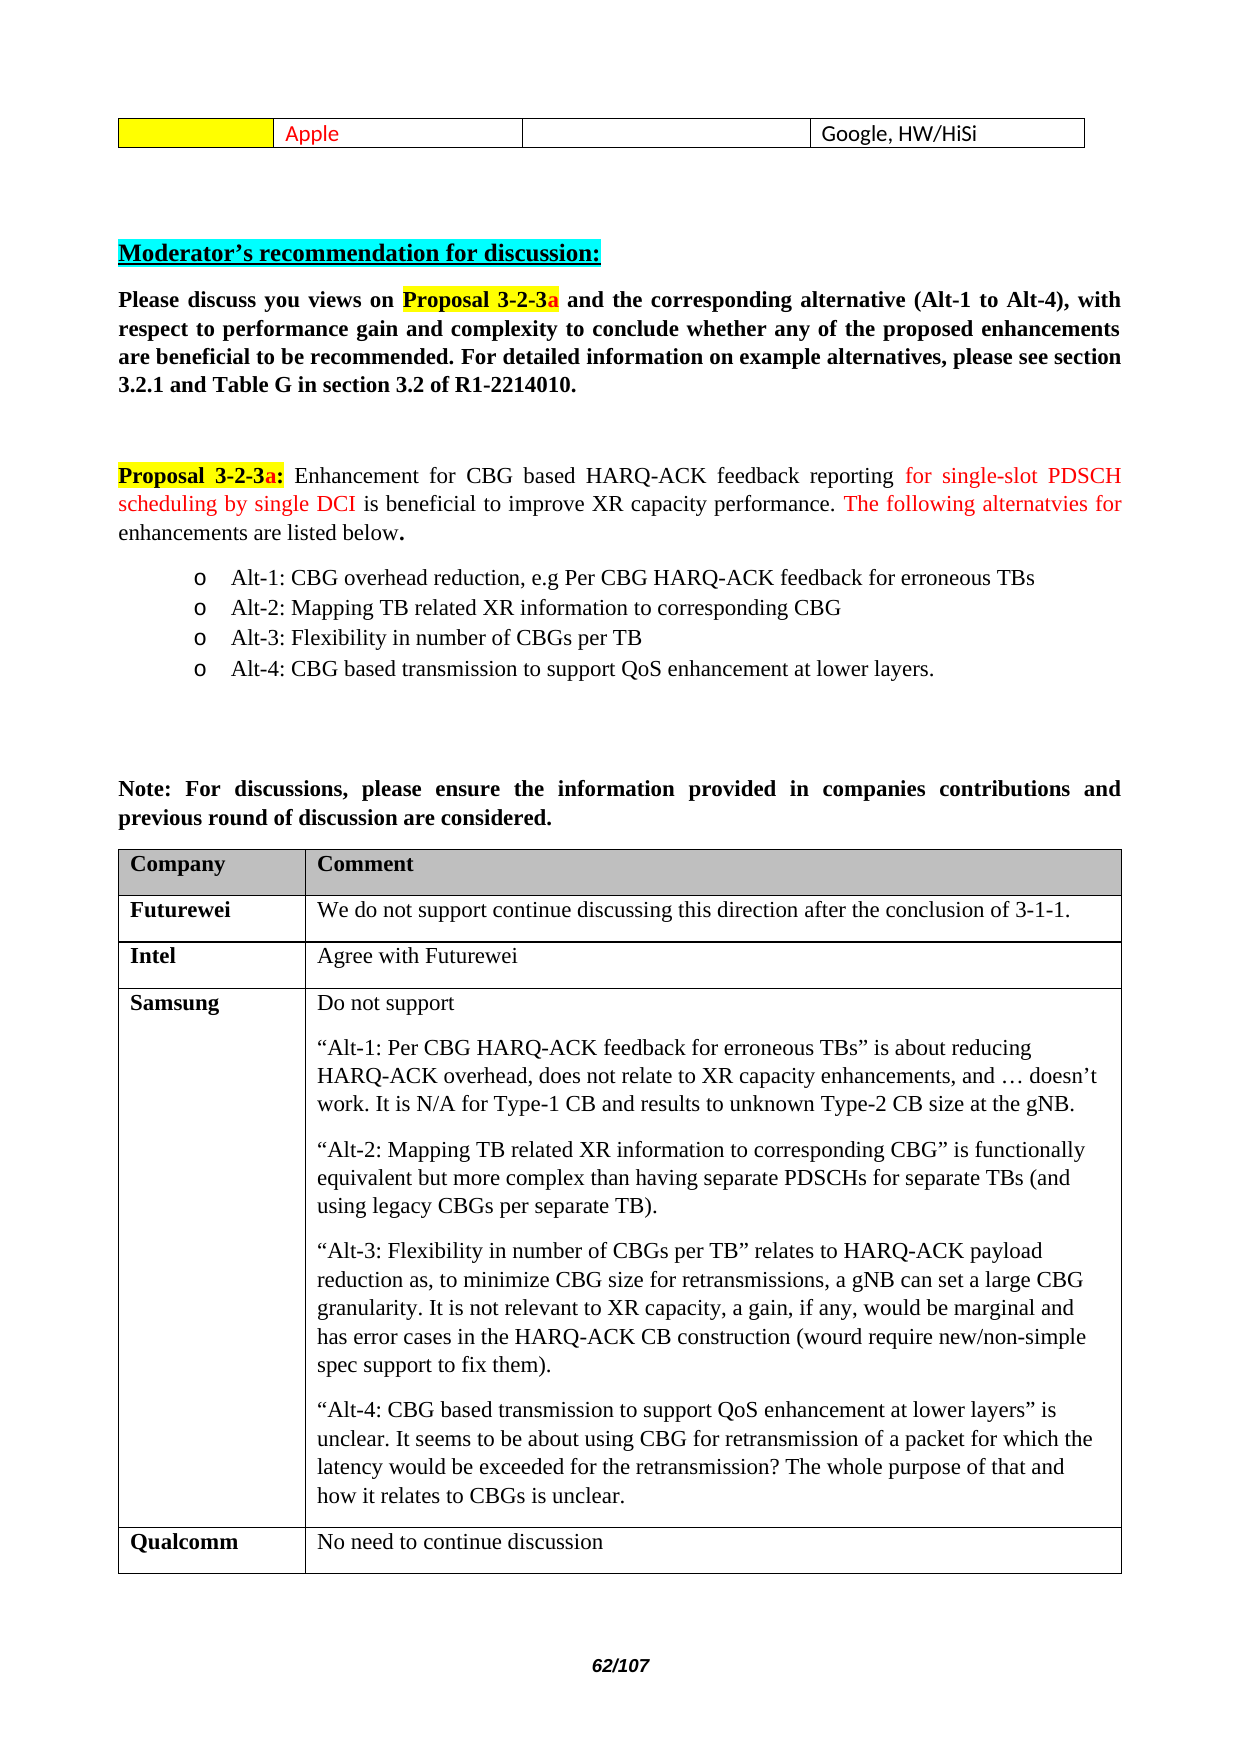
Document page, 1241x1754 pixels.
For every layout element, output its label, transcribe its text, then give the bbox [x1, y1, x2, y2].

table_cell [274, 119, 522, 147]
list Alt-1: CBG overhead reduction, e.g Per CBG HARQ-ACK feedback for erroneous TBs [193, 564, 1122, 592]
table_cell Do not support “Alt-1: Per CBG HARQ-ACK feedback for erroneous TBs” is about reducing HARQ-ACK overhead, does not relate to XR capacity enhancements, and … doesn’t work. It is N/A for Type-1 CB and results to unknown Type-2 CB size at the gNB. “Alt-2: Mapping TB related XR information to corresponding CBG” is functionally equivalent but more complex than having separate PDSCHs for separate TBs (and using legacy CBGs per separate TB). “Alt-3: Flexibility in number of CBGs per TB” relates to HARQ-ACK payload reduction as, to minimize CBG size for retransmissions, a gNB can set a large CBG granularity. It is not relevant to XR capacity, a gain, if any, would be marginal and has error cases in the HARQ-ACK CB construction (wourd require new/non-simple spec support to fix them). “Alt-4: CBG based transmission to support QoS enhancement at lower layers” is unclear. It seems to be about using CBG for retransmission of a packet for which the latency would be exceeded for the retransmission? The whole purpose of that and how it relates to CBGs is unclear. [306, 989, 1121, 1527]
table_cell No need to continue discussion [306, 1528, 1121, 1573]
table_cell Futurewei [119, 896, 305, 941]
text Note: For discussions, please ensure the information provided in companies contributions and previous round of discussion are considered. [118, 776, 1122, 830]
list Alt-4: CBG based transmission to support QoS enhancement at lower layers. [193, 655, 1122, 683]
table_header Company [119, 850, 305, 895]
table_cell P3-2-3 [119, 119, 273, 147]
list Alt-3: Flexibility in number of CBGs per TB [193, 624, 1122, 653]
table_cell Agree with Futurewei [306, 943, 1121, 987]
list Alt-2: Mapping TB related XR information to corresponding CBG [193, 594, 1122, 622]
table_cell Qualcomm [119, 1528, 305, 1573]
text Moderator’s recommendation for discussion: [118, 238, 1122, 267]
table_cell Intel [119, 943, 305, 987]
text Please discuss you views on Proposal 3-2-3a and the corresponding alternative (Alt-1 to Alt-4), with respect to performance gain and complexity to conclude whether any of the proposed enhancements are beneficial to be recommended. For detailed information on example alternatives, please see section 3.2.1 and Table G in section 3.2 of R1-2214010. [118, 286, 1122, 398]
table_cell Samsung [119, 989, 305, 1527]
table_header Comment [306, 850, 1121, 895]
table_cell We do not support continue discussing this direction after the conclusion of 3-1-1. [306, 896, 1121, 941]
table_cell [523, 119, 810, 147]
text Proposal 3-2-3a: Enhancement for CBG based HARQ-ACK feedback reporting for single-slot PDSCH scheduling by single DCI is beneficial to improve XR capacity performance. The following alternatvies for enhancements are listed below. [118, 462, 1122, 545]
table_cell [811, 119, 1084, 147]
